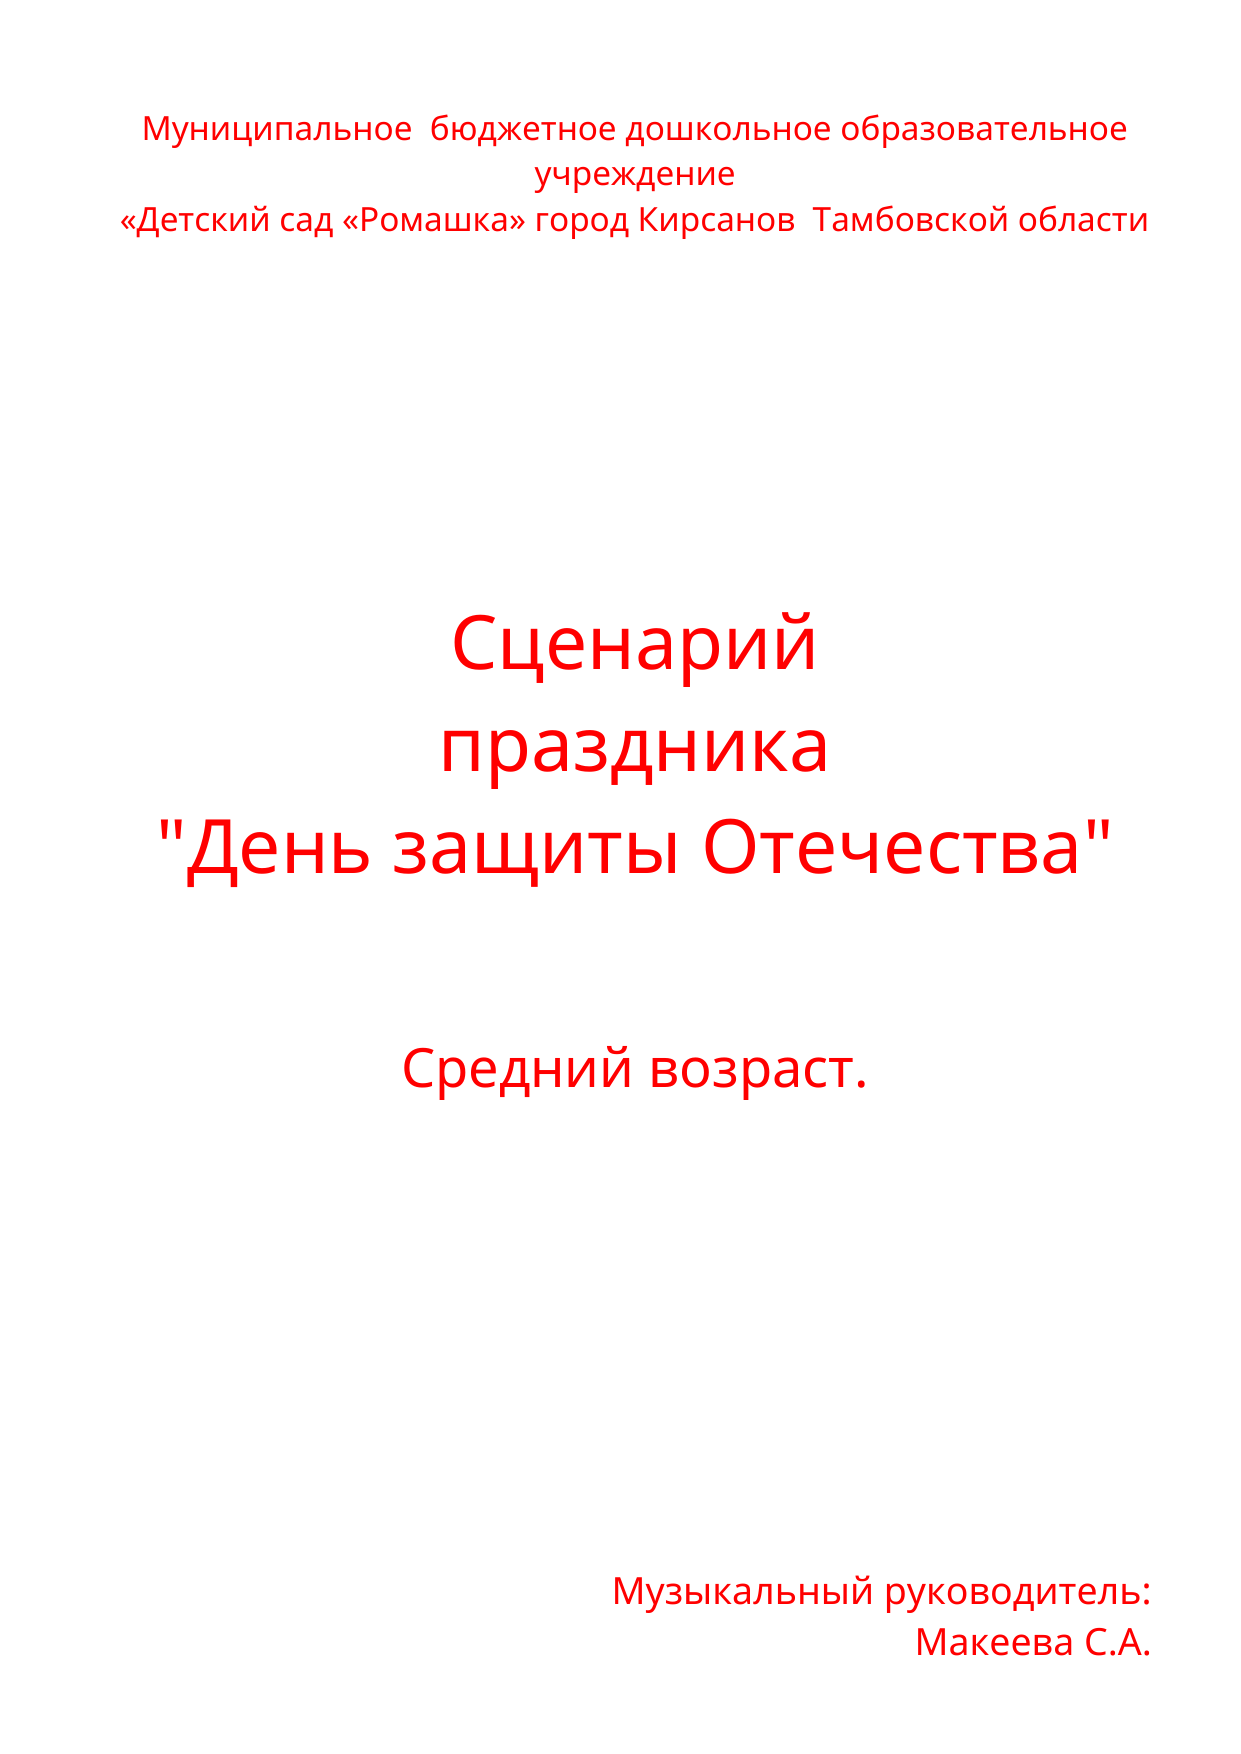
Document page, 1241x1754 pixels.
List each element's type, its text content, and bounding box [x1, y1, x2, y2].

text Музыкальный руководитель: [118, 1564, 1152, 1616]
text Макеева С.А. [118, 1616, 1152, 1667]
text «Детский сад «Ромашка» город Кирсанов Тамбовской области [118, 195, 1152, 241]
text праздника [118, 691, 1152, 793]
text "День защиты Отечества" [118, 793, 1152, 896]
text Сценарий [118, 589, 1152, 691]
text Средний возраст. [118, 1030, 1152, 1104]
text Муниципальное бюджетное дошкольное образовательное учреждение [118, 104, 1152, 195]
